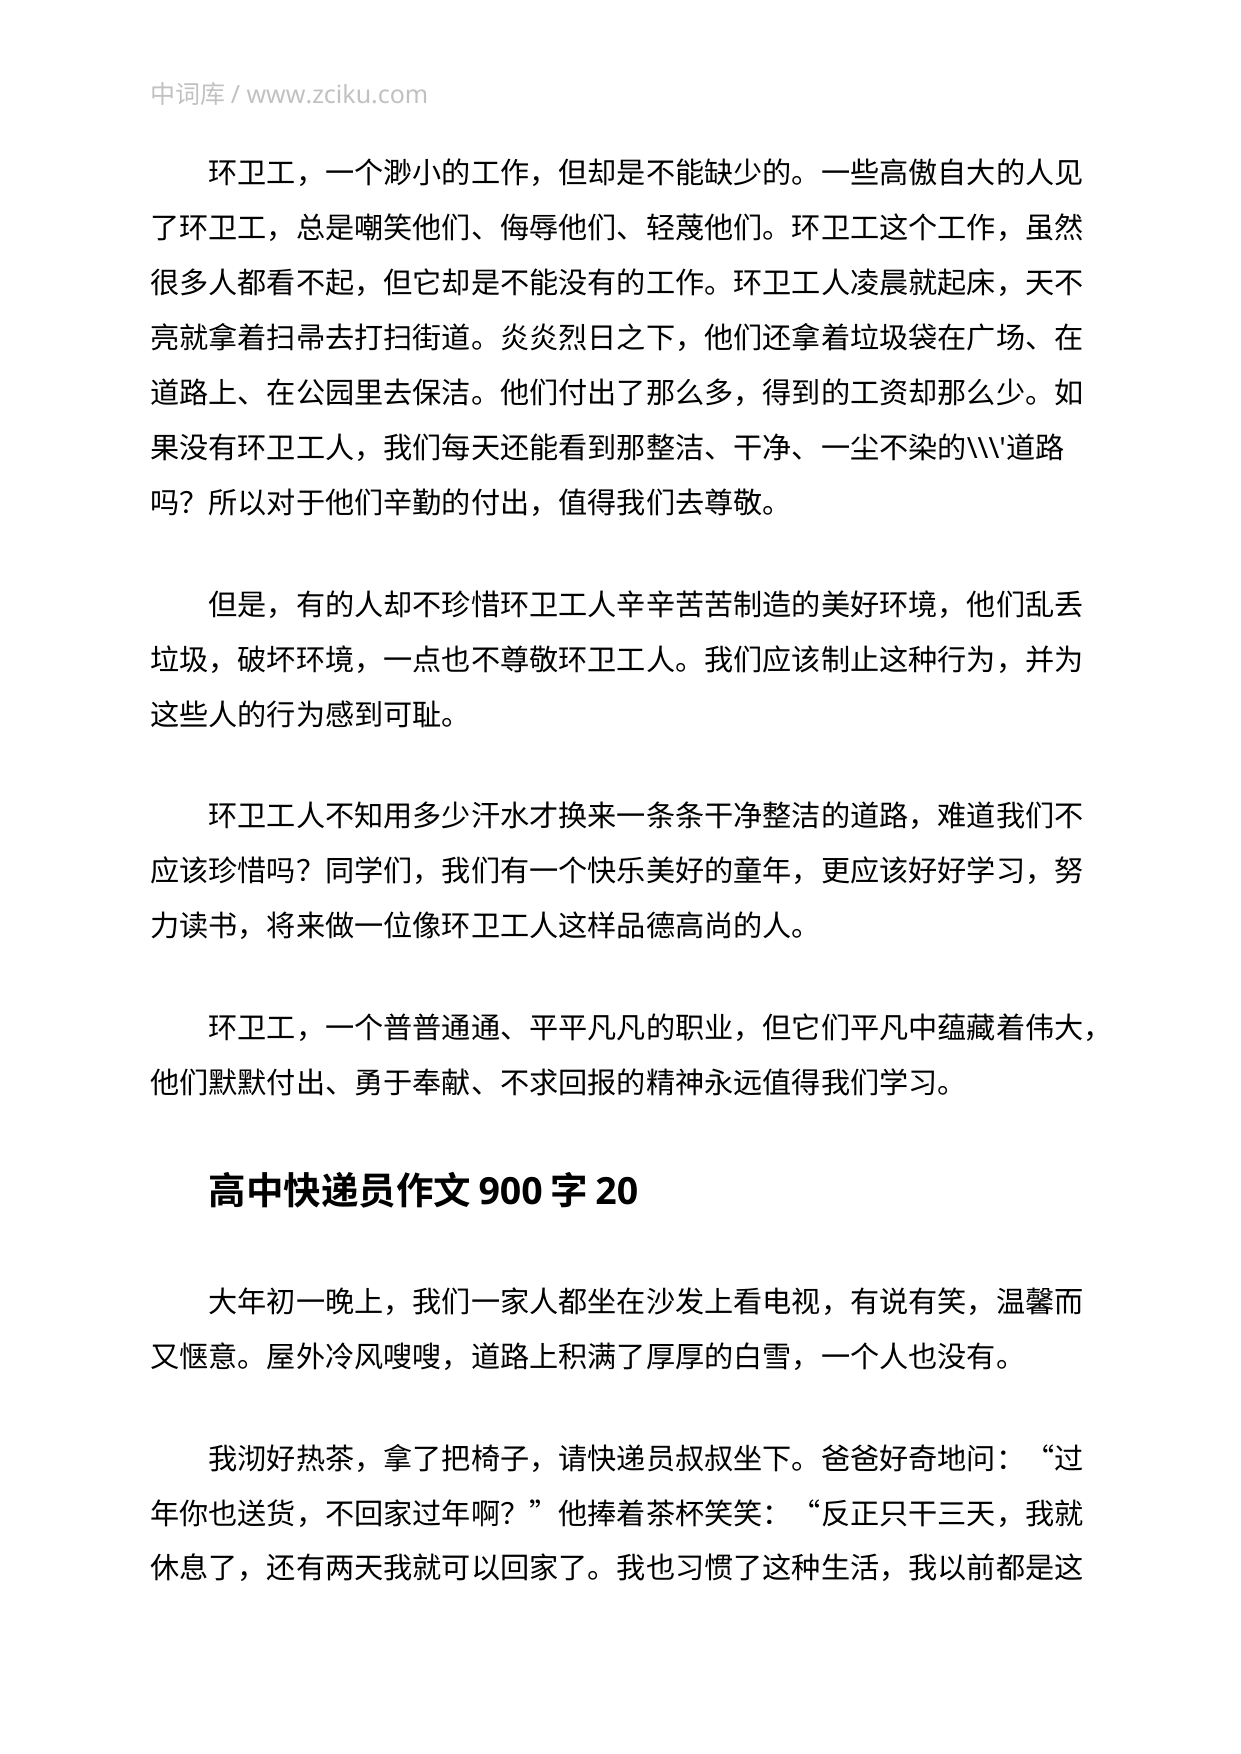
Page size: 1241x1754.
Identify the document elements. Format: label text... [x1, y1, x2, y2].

text 高中快递员作文900字20 [150, 1161, 1090, 1216]
text 环卫工人不知用多少汗水才换来一条条干净整洁的道路，难道我们不应该珍惜吗？同学们，我们有一个快乐美好的童年，更应该好好学习，努力读书，将来做一位像环卫工人这样品德高尚的人。 [150, 793, 1090, 945]
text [150, 1435, 1090, 1587]
text 环卫工，一个渺小的工作，但却是不能缺少的。一些高傲自大的人见了环卫工，总是嘲笑他们、侮辱他们、轻蔑他们。环卫工这个工作，虽然很多人都看不起，但它却是不能没有的工作。环卫工人凌晨就起床，天不亮就拿着扫帚去打扫街道。炎炎烈日之下，他们还拿着垃圾袋在广场、在道路上、在公园里去保洁。他们付出了那么多，得到的工资却那么少。如果没有环卫工人，我们每天还能看到那整洁、干净、一尘不染的\\\'道路吗？所以对于他们辛勤的付出，值得我们去尊敬。 [150, 150, 1090, 522]
text 但是，有的人却不珍惜环卫工人辛辛苦苦制造的美好环境，他们乱丢垃圾，破坏环境，一点也不尊敬环卫工人。我们应该制止这种行为，并为这些人的行为感到可耻。 [150, 581, 1090, 733]
text 大年初一晚上，我们一家人都坐在沙发上看电视，有说有笑，温馨而又惬意。屋外冷风嗖嗖，道路上积满了厚厚的白雪，一个人也没有。 [150, 1279, 1090, 1376]
text 环卫工，一个普普通通、平平凡凡的职业，但它们平凡中蕴藏着伟大，他们默默付出、勇于奉献、不求回报的精神永远值得我们学习。 [150, 1004, 1090, 1102]
